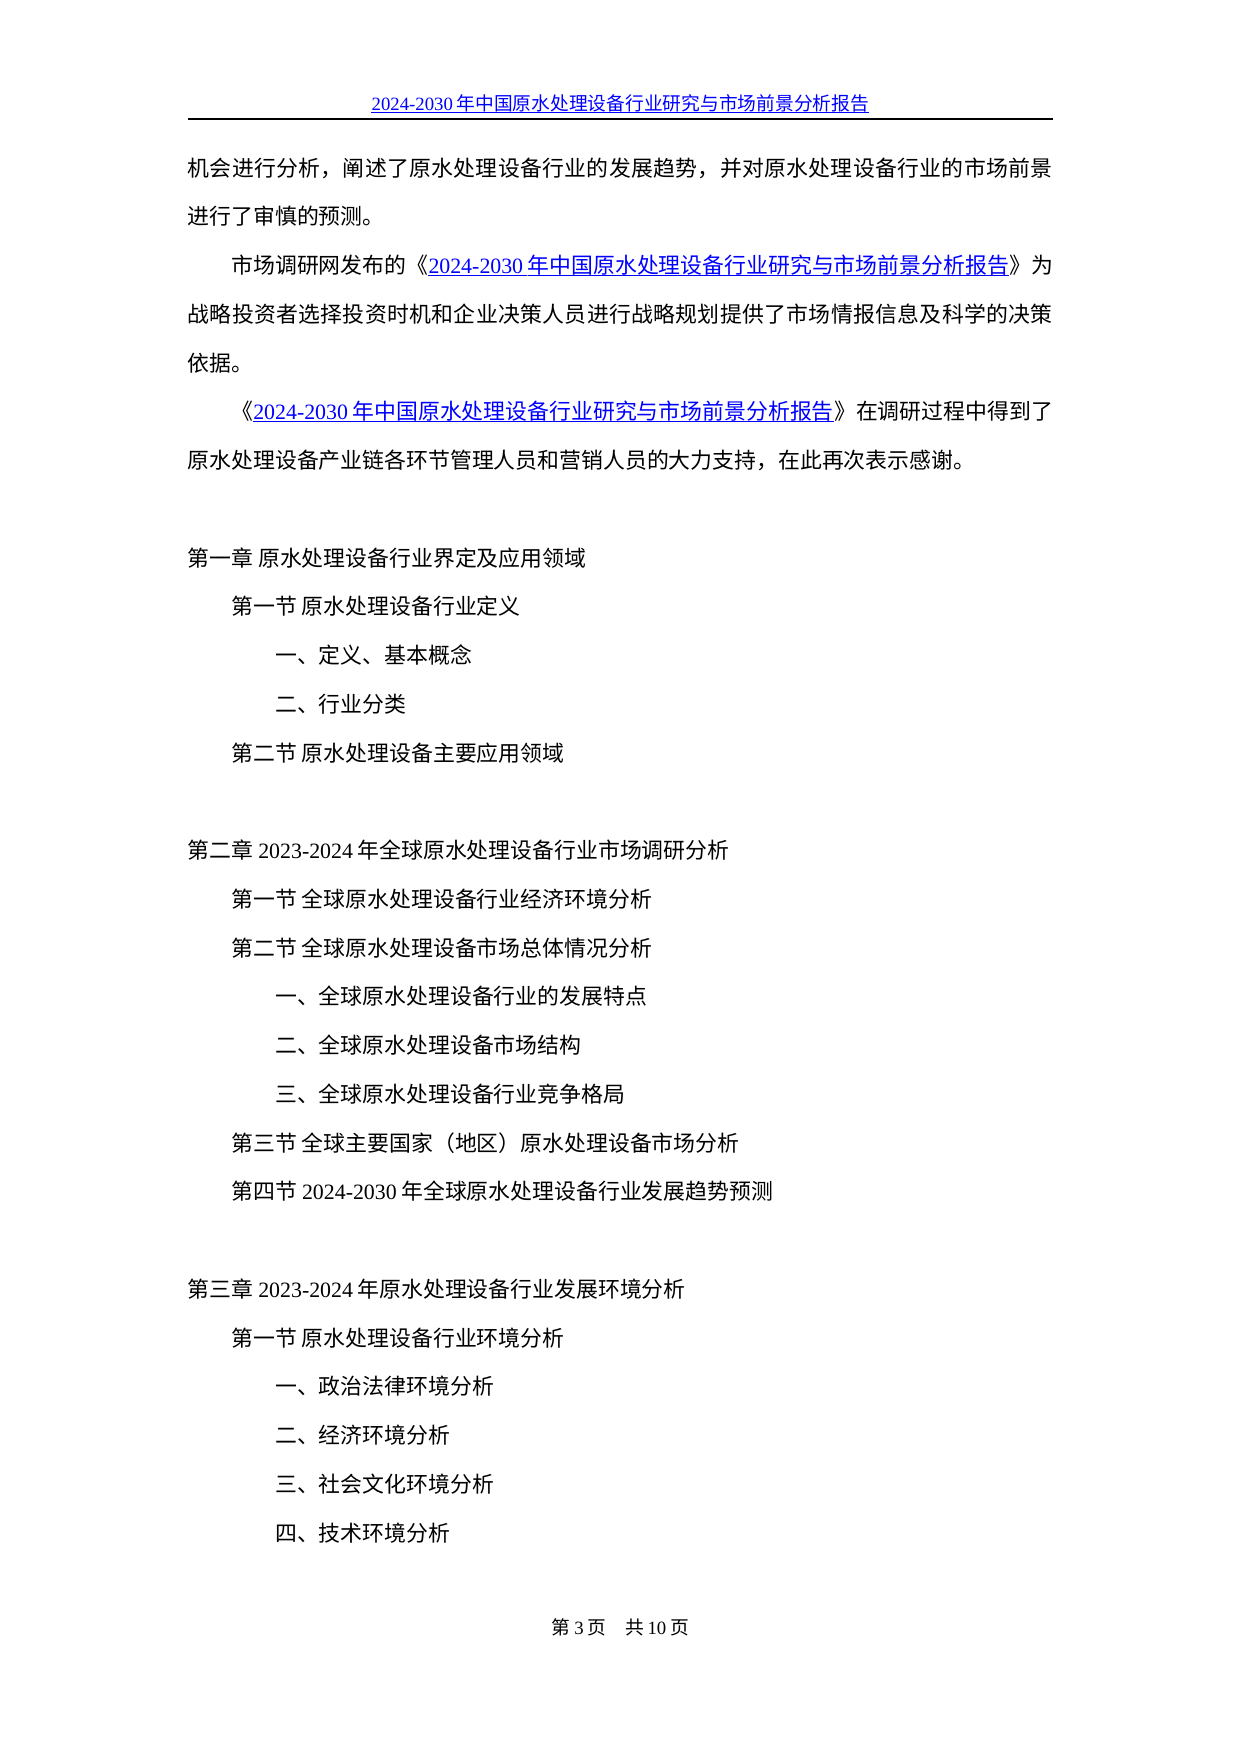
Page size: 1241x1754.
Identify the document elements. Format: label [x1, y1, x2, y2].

text [187, 150, 1053, 1548]
